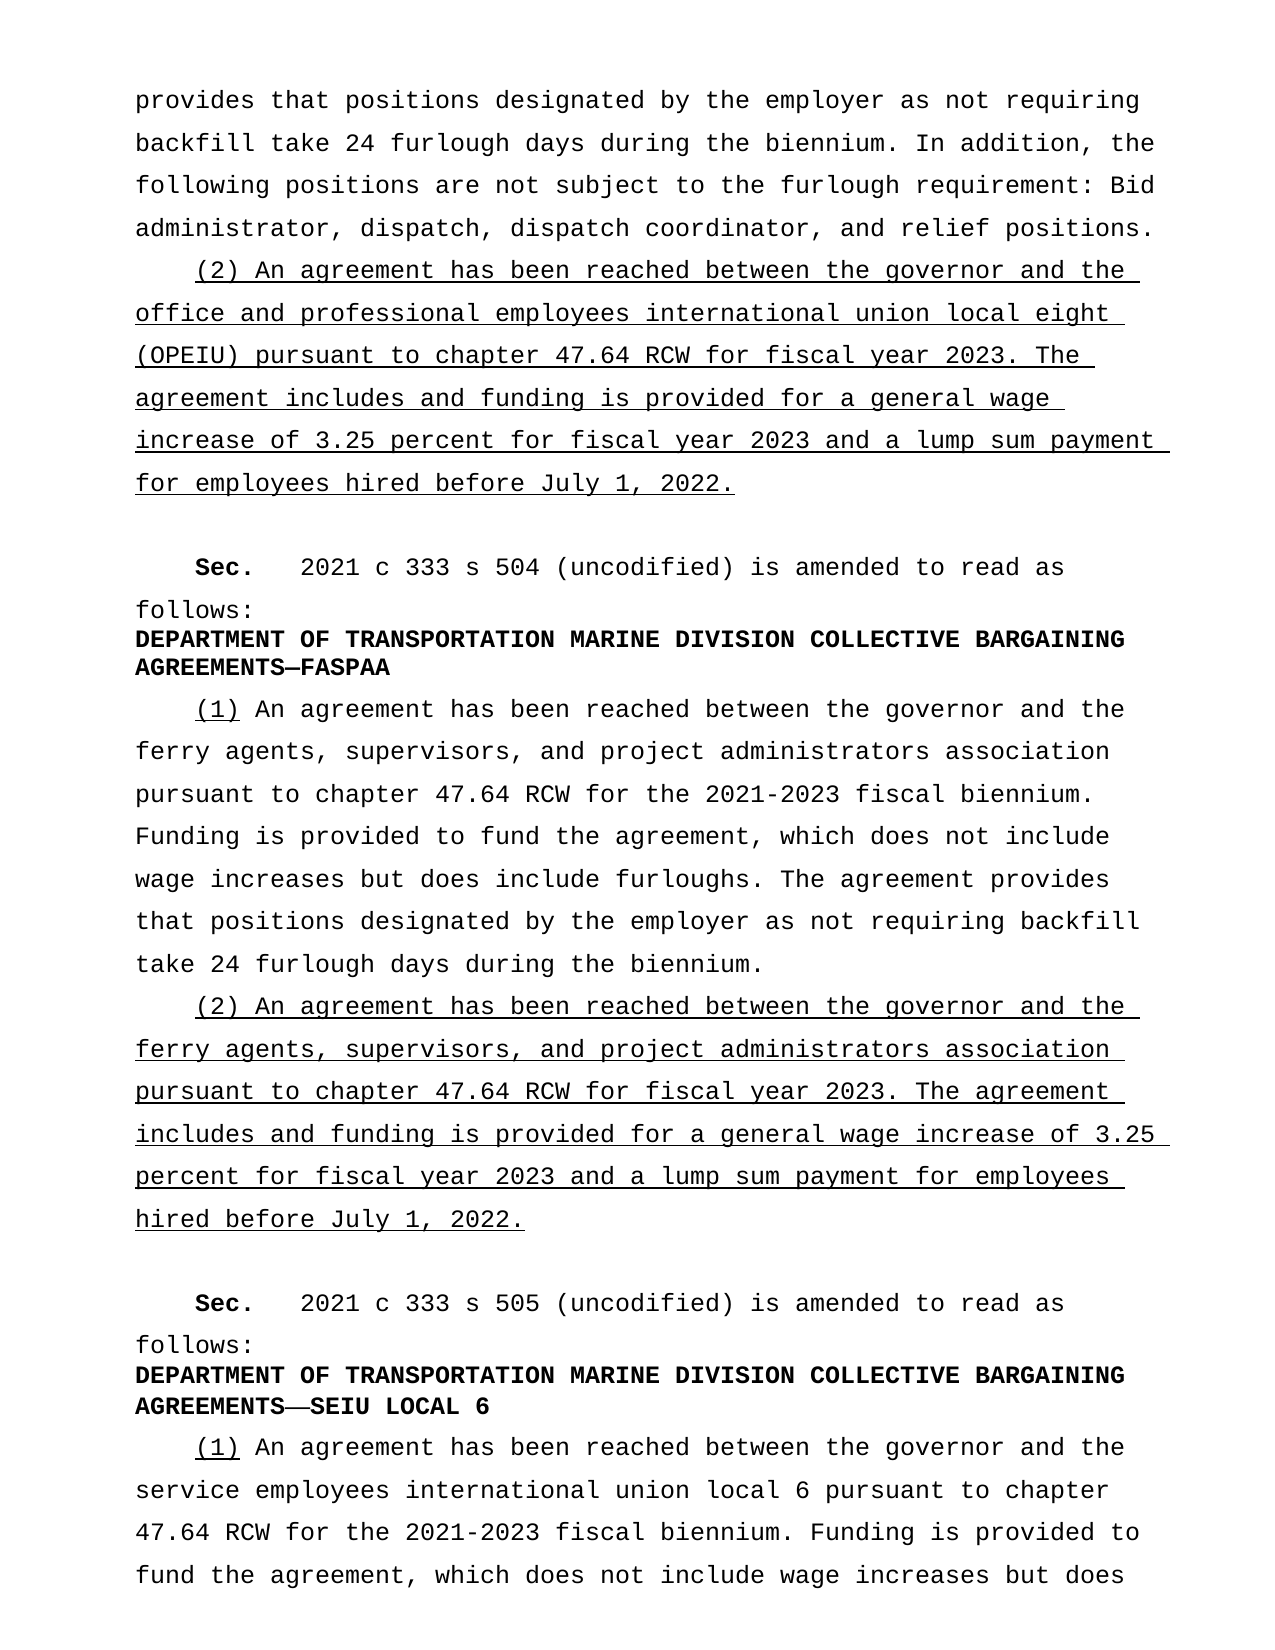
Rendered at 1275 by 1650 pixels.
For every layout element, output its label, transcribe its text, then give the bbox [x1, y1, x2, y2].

text (2) An agreement has been reached between the governor and the ferry agents, supervisors, and project administrators association pursuant to chapter 47.64 RCW for fiscal year 2023. The agreement includes and funding is provided for a general wage increase of 3.25 percent for fiscal year 2023 and a lump sum payment for employees hired before July 1, 2022. [135, 981, 1170, 1145]
text (2) An agreement has been reached between the governor and the ferry agents, supervisors, and project administrators association pursuant to chapter 47.64 RCW for fiscal year 2023. The agreement includes and funding is provided for a general wage increase of 3.25 percent for fiscal year 2023 and a lump sum payment for employees hired before July 1, 2022. [135, 1146, 1170, 1236]
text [135, 75, 1170, 245]
text DEPARTMENT OF TRANSPORTATION MARINE DIVISION COLLECTIVE BARGAINING AGREEMENTS—SEIU LOCAL 6 [135, 1362, 1170, 1422]
text (2) An agreement has been reached between the governor and the office and professional employees international union local eight (OPEIU) pursuant to chapter 47.64 RCW for fiscal year 2023. The agreement includes and funding is provided for a general wage increase of 3.25 percent for fiscal year 2023 and a lump sum payment for employees hired before July 1, 2022. [135, 453, 1170, 500]
text Sec. 2021 c 333 s 505 (uncodified) is amended to read as follows: [135, 1277, 1170, 1362]
text (2) An agreement has been reached between the governor and the office and professional employees international union local eight (OPEIU) pursuant to chapter 47.64 RCW for fiscal year 2023. The agreement includes and funding is provided for a general wage increase of 3.25 percent for fiscal year 2023 and a lump sum payment for employees hired before July 1, 2022. [135, 245, 1170, 451]
text DEPARTMENT OF TRANSPORTATION MARINE DIVISION COLLECTIVE BARGAINING AGREEMENTS—FASPAA [135, 627, 1170, 683]
text Sec. 2021 c 333 s 504 (uncodified) is amended to read as follows: [135, 542, 1170, 627]
text (1) An agreement has been reached between the governor and the ferry agents, supervisors, and project administrators association pursuant to chapter 47.64 RCW for the 2021-2023 fiscal biennium. Funding is provided to fund the agreement, which does not include wage increases but does include furloughs. The agreement provides that positions designated by the employer as not requiring backfill take 24 furlough days during the biennium. [135, 683, 1170, 981]
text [135, 1422, 1170, 1592]
